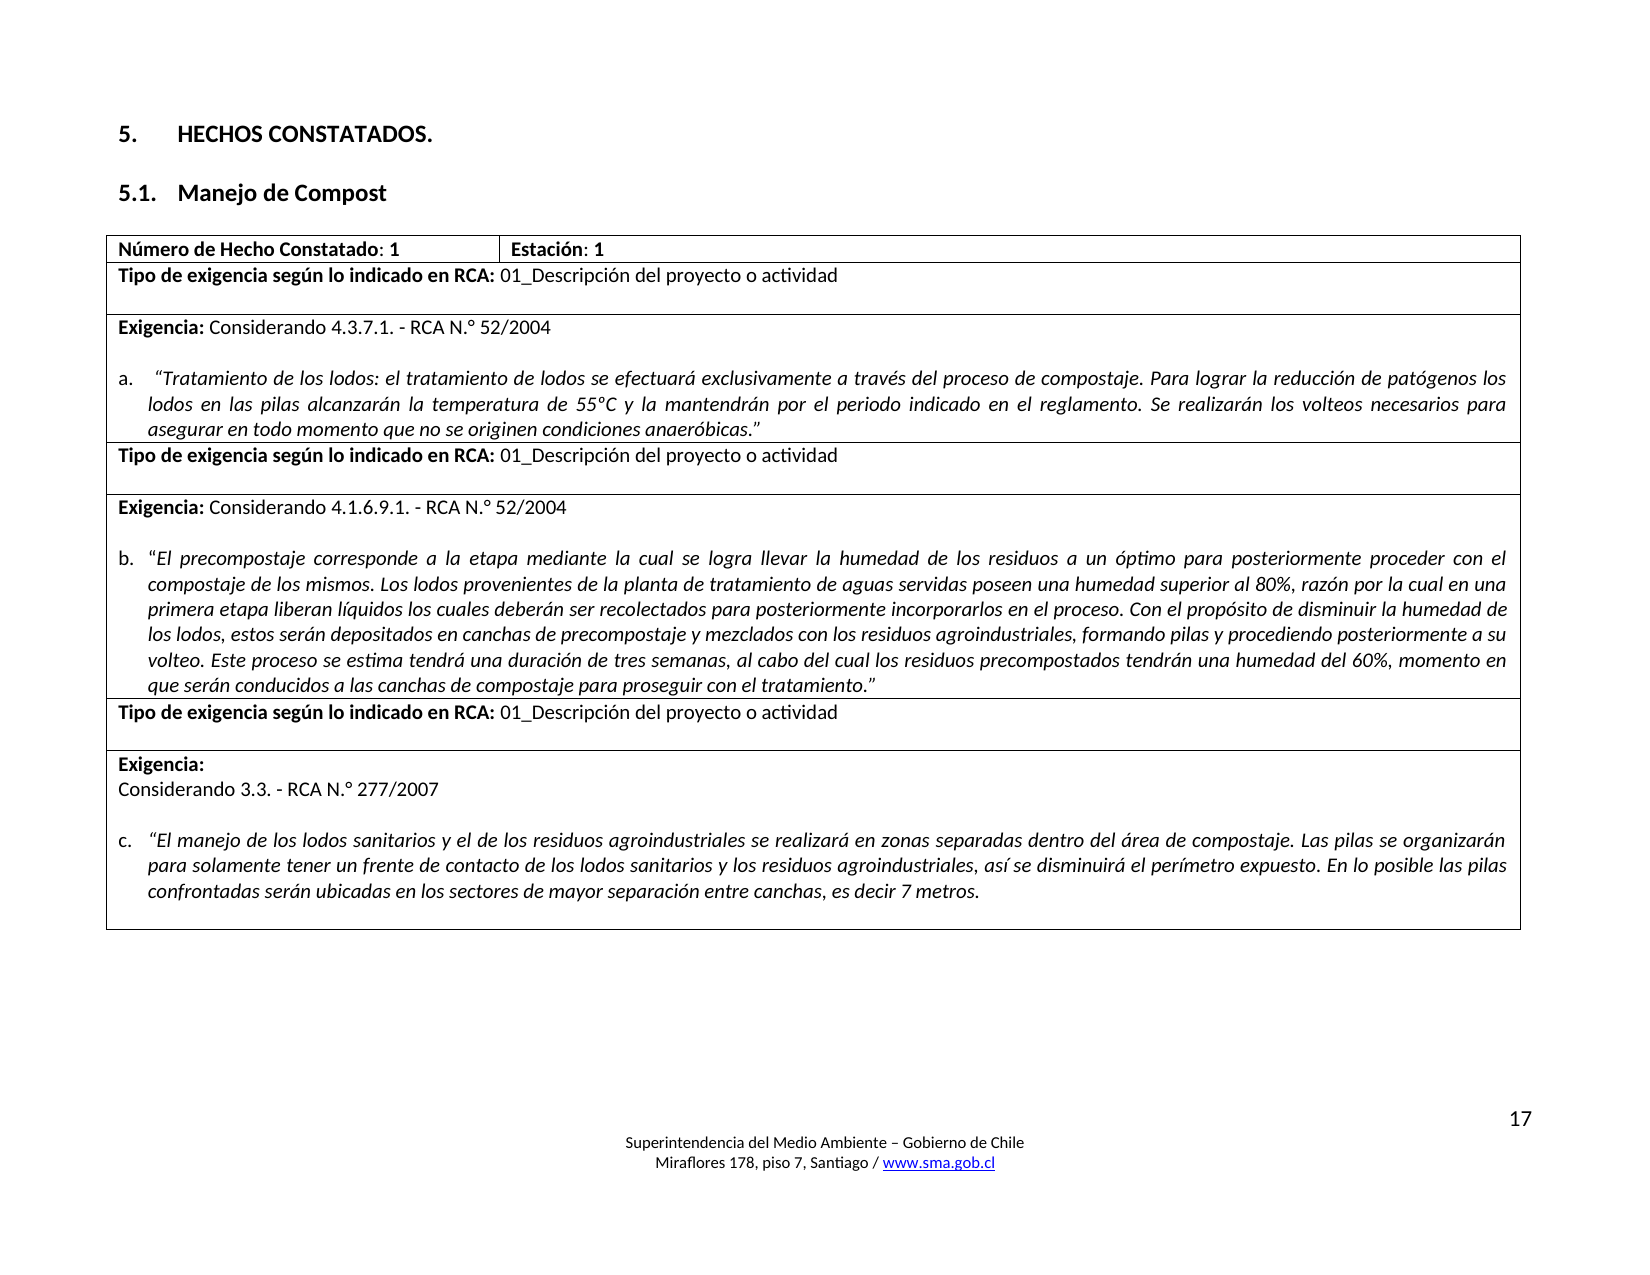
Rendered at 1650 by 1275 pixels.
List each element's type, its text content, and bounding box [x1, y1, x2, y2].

table_cell Tipo de exigencia según lo indicado en RCA: 01_Descripción del proyecto o actividad [107, 699, 1520, 750]
table_cell Tipo de exigencia según lo indicado en RCA: 01_Descripción del proyecto o actividad [107, 443, 1520, 493]
subtitle HECHOS CONSTATADOS. [118, 118, 1532, 149]
table_cell Tipo de exigencia según lo indicado en RCA: 01_Descripción del proyecto o actividad [107, 263, 1520, 313]
table_cell Exigencia: Considerando 4.3.7.1. - RCA N.° 52/2004 “Tratamiento de los lodos: el tratamiento de lodos se efectuará exclusivamente a través del proceso de compostaje. Para lograr la reducción de patógenos los lodos en las pilas alcanzarán la temperatura de 55ºC y la mantendrán por el periodo indicado en el reglamento. Se realizarán los volteos necesarios para asegurar en todo momento que no se originen condiciones anaeróbicas.” [107, 315, 1520, 442]
table_header Estación: 1 [500, 236, 1520, 262]
table_header Número de Hecho Constatado: 1 [107, 236, 499, 262]
subtitle Manejo de Compost [118, 177, 1532, 207]
table_cell Exigencia: Considerando 3.3. - RCA N.° 277/2007 “El manejo de los lodos sanitarios y el de los residuos agroindustriales se realizará en zonas separadas dentro del área de compostaje. Las pilas se organizarán para solamente tener un frente de contacto de los lodos sanitarios y los residuos agroindustriales, así se disminuirá el perímetro expuesto. En lo posible las pilas confrontadas serán ubicadas en los sectores de mayor separación entre canchas, es decir 7 metros. [107, 751, 1520, 929]
table_cell Exigencia: Considerando 4.1.6.9.1. - RCA N.° 52/2004 “El precompostaje corresponde a la etapa mediante la cual se logra llevar la humedad de los residuos a un óptimo para posteriormente proceder con el compostaje de los mismos. Los lodos provenientes de la planta de tratamiento de aguas servidas poseen una humedad superior al 80%, razón por la cual en una primera etapa liberan líquidos los cuales deberán ser recolectados para posteriormente incorporarlos en el proceso. Con el propósito de disminuir la humedad de los lodos, estos serán depositados en canchas de precompostaje y mezclados con los residuos agroindustriales, formando pilas y procediendo posteriormente a su volteo. Este proceso se estima tendrá una duración de tres semanas, al cabo del cual los residuos precompostados tendrán una humedad del 60%, momento en que serán conducidos a las canchas de compostaje para proseguir con el tratamiento.” [107, 495, 1520, 698]
